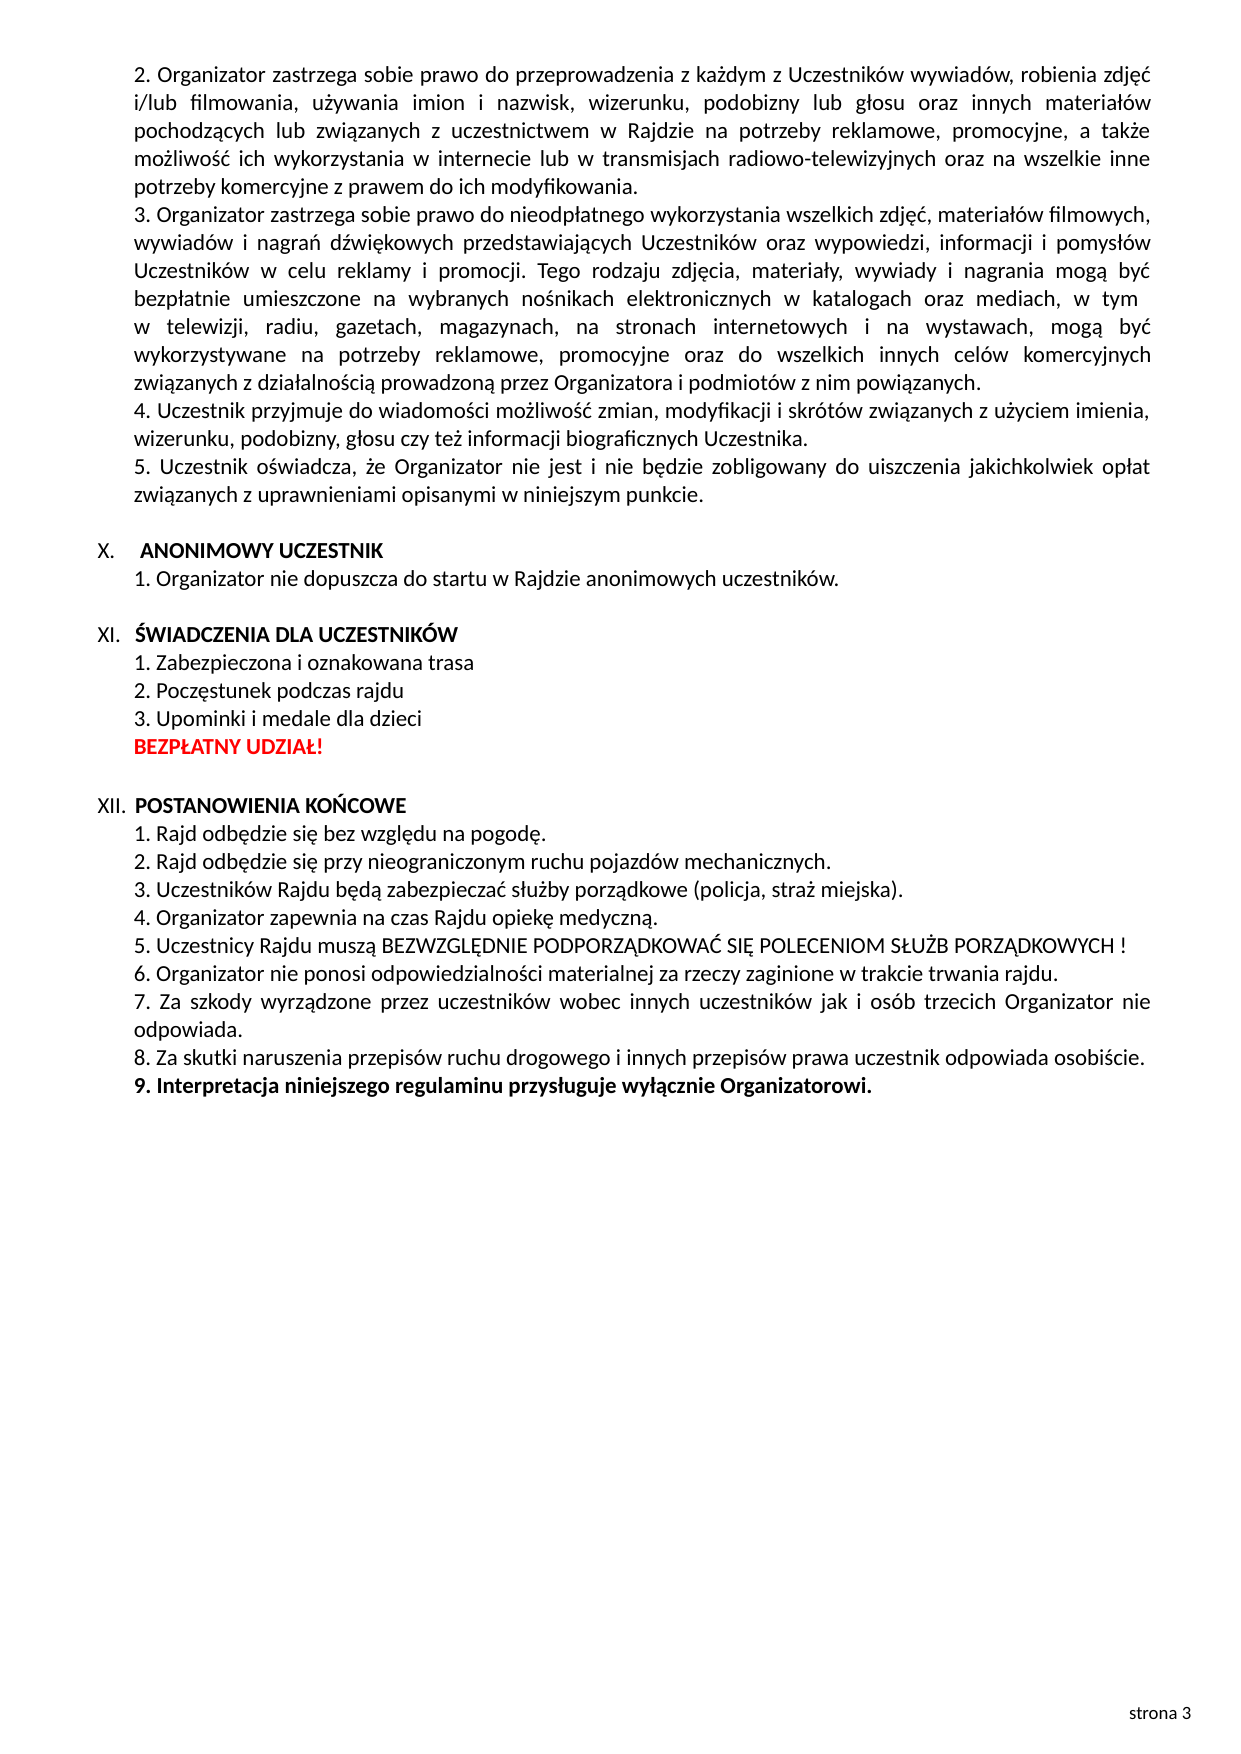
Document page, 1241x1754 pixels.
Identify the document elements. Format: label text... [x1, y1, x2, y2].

list POSTANOWIENIA KOŃCOWE [97, 791, 1152, 819]
text BEZPŁATNY UDZIAŁ! [60, 732, 1152, 760]
text 9. Interpretacja niniejszego regulaminu przysługuje wyłącznie Organizatorowi. [60, 1071, 1191, 1099]
text 2. Poczęstunek podczas rajdu [60, 676, 1152, 704]
text 2. Rajd odbędzie się przy nieograniczonym ruchu pojazdów mechanicznych. [60, 847, 1152, 875]
text 4. Organizator zapewnia na czas Rajdu opiekę medyczną. [60, 903, 1152, 931]
list ANONIMOWY UCZESTNIK [97, 536, 1152, 564]
text 3. Upominki i medale dla dzieci [60, 704, 1152, 732]
text 3. Organizator zastrzega sobie prawo do nieodpłatnego wykorzystania wszelkich zdjęć, materiałów filmowych, wywiadów i nagrań dźwiękowych przedstawiających Uczestników oraz wypowiedzi, informacji i pomysłów Uczestników w celu reklamy i promocji. Tego rodzaju zdjęcia, materiały, wywiady i nagrania mogą być bezpłatnie umieszczone na wybranych nośnikach elektronicznych w katalogach oraz mediach, w tym w telewizji, radiu, gazetach, magazynach, na stronach internetowych i na wystawach, mogą być wykorzystywane na potrzeby reklamowe, promocyjne oraz do wszelkich innych celów komercyjnych związanych z działalnością prowadzoną przez Organizatora i podmiotów z nim powiązanych. [133, 200, 1152, 396]
text 5. Uczestnik oświadcza, że Organizator nie jest i nie będzie zobligowany do uiszczenia jakichkolwiek opłat związanych z uprawnieniami opisanymi w niniejszym punkcie. [133, 452, 1152, 508]
text 6. Organizator nie ponosi odpowiedzialności materialnej za rzeczy zaginione w trakcie trwania rajdu. [60, 959, 1152, 987]
text 2. Organizator zastrzega sobie prawo do przeprowadzenia z każdym z Uczestników wywiadów, robienia zdjęć i/lub filmowania, używania imion i nazwisk, wizerunku, podobizny lub głosu oraz innych materiałów pochodzących lub związanych z uczestnictwem w Rajdzie na potrzeby reklamowe, promocyjne, a także możliwość ich wykorzystania w internecie lub w transmisjach radiowo-telewizyjnych oraz na wszelkie inne potrzeby komercyjne z prawem do ich modyfikowania. [133, 60, 1152, 200]
text 3. Uczestników Rajdu będą zabezpieczać służby porządkowe (policja, straż miejska). [60, 875, 1152, 903]
text 5. Uczestnicy Rajdu muszą BEZWZGLĘDNIE PODPORZĄDKOWAĆ SIĘ POLECENIOM SŁUŻB PORZĄDKOWYCH ! [60, 931, 1152, 959]
text 1. Zabezpieczona i oznakowana trasa [60, 648, 1152, 676]
list ŚWIADCZENIA DLA UCZESTNIKÓW [97, 620, 1152, 648]
text 7. Za szkody wyrządzone przez uczestników wobec innych uczestników jak i osób trzecich Organizator nie odpowiada. [133, 987, 1152, 1043]
text 8. Za skutki naruszenia przepisów ruchu drogowego i innych przepisów prawa uczestnik odpowiada osobiście. [60, 1043, 1152, 1071]
text 1. Rajd odbędzie się bez względu na pogodę. [60, 819, 1152, 847]
text 1. Organizator nie dopuszcza do startu w Rajdzie anonimowych uczestników. [60, 564, 1152, 592]
text 4. Uczestnik przyjmuje do wiadomości możliwość zmian, modyfikacji i skrótów związanych z użyciem imienia, wizerunku, podobizny, głosu czy też informacji biograficznych Uczestnika. [133, 396, 1152, 452]
